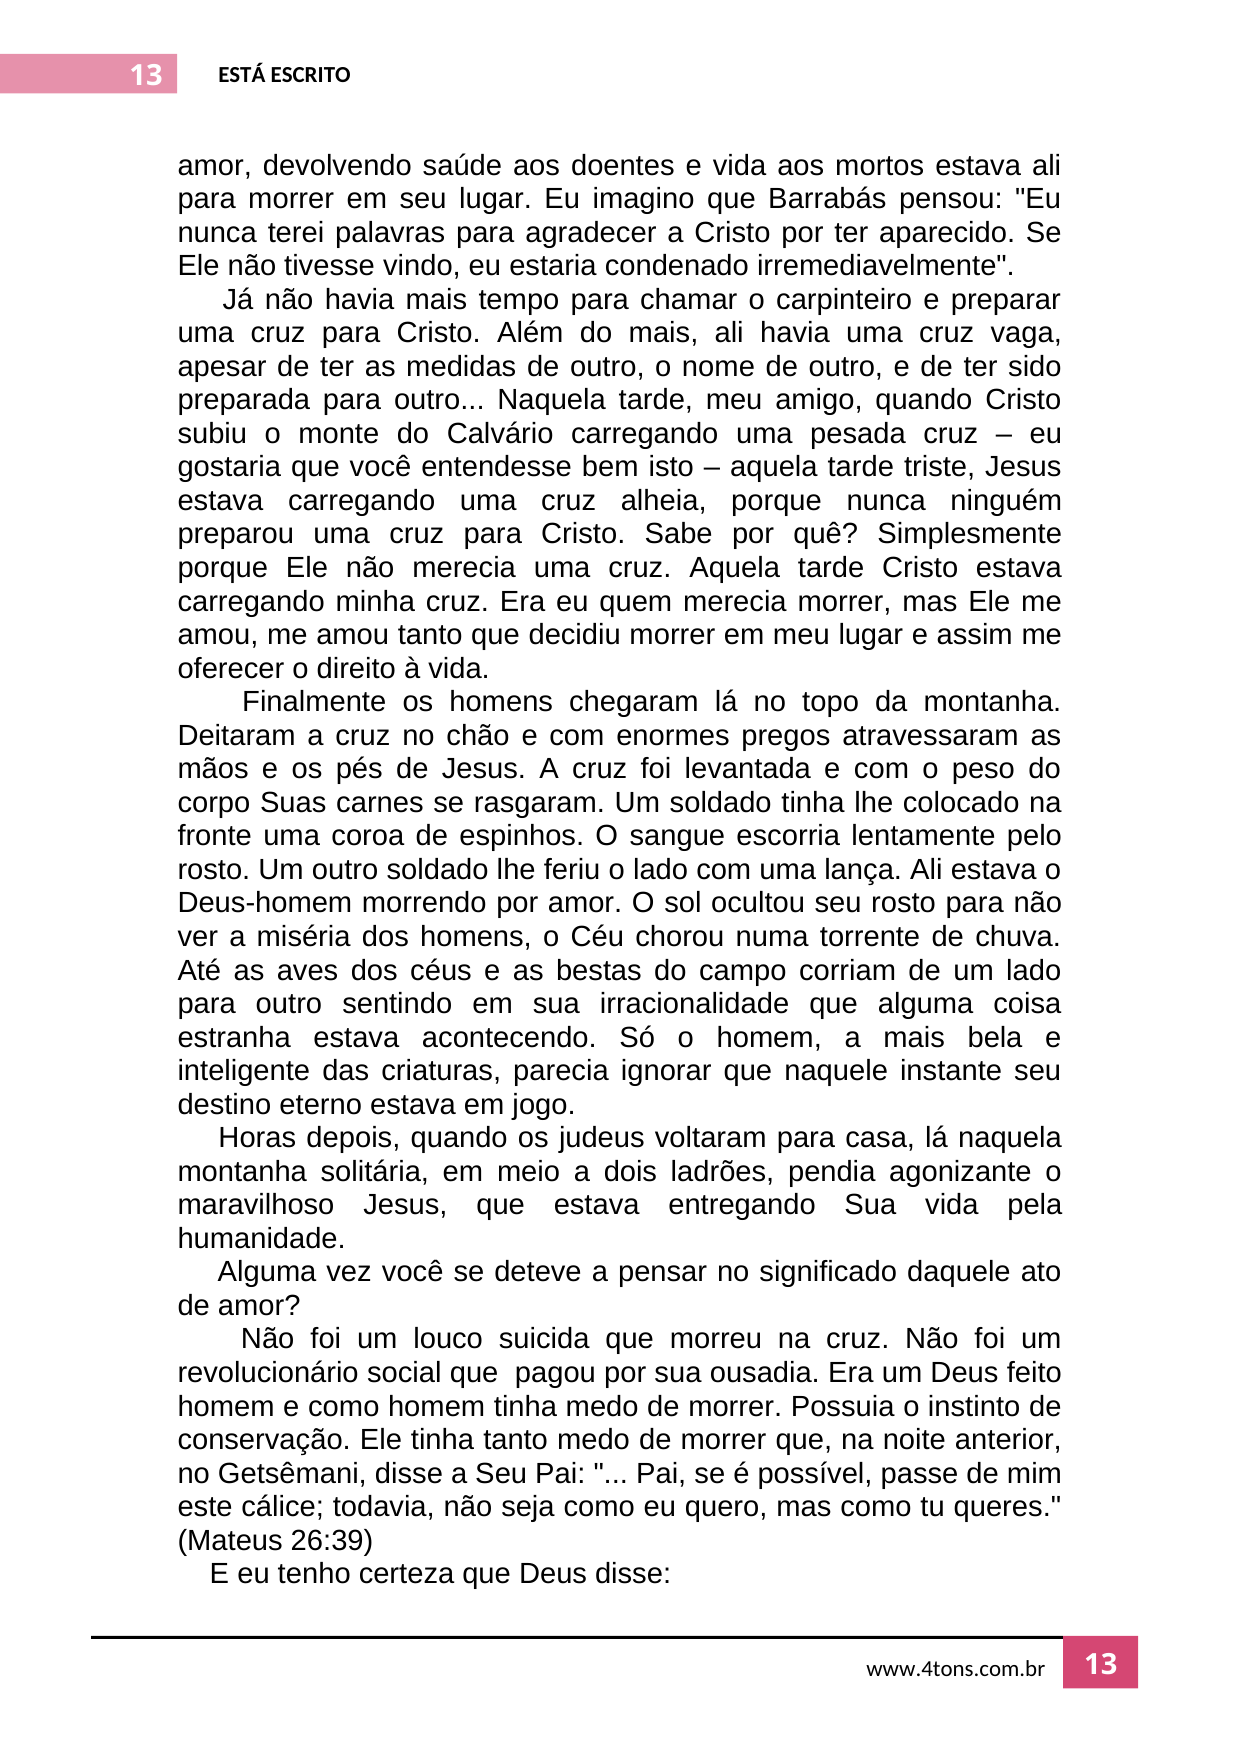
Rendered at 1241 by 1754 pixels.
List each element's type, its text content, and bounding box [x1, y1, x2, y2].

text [177, 148, 1063, 282]
text Já não havia mais tempo para chamar o carpinteiro e preparar uma cruz para Cristo. Além do mais, ali havia uma cruz vaga, apesar de ter as medidas de outro, o nome de outro, e de ter sido preparada para outro... Naquela tarde, meu amigo, quando Cristo subiu o monte do Calvário carregando uma pesada cruz – eu gostaria que você entendesse bem isto – aquela tarde triste, Jesus estava carregando uma cruz alheia, porque nunca ninguém preparou uma cruz para Cristo. Sabe por quê? Simplesmente porque Ele não merecia uma cruz. Aquela tarde Cristo estava carregando minha cruz. Era eu quem merecia morrer, mas Ele me amou, me amou tanto que decidiu morrer em meu lugar e assim me oferecer o direito à vida. [177, 282, 1063, 684]
text Alguma vez você se deteve a pensar no significado daquele ato de amor? [177, 1254, 1063, 1322]
text Finalmente os homens chegaram lá no topo da montanha. Deitaram a cruz no chão e com enormes pregos atravessaram as mãos e os pés de Jesus. A cruz foi levantada e com o peso do corpo Suas carnes se rasgaram. Um soldado tinha lhe colocado na fronte uma coroa de espinhos. O sangue escorria lentamente pelo rosto. Um outro soldado lhe feriu o lado com uma lança. Ali estava o Deus-homem morrendo por amor. O sol ocultou seu rosto para não ver a miséria dos homens, o Céu chorou numa torrente de chuva. Até as aves dos céus e as bestas do campo corriam de um lado para outro sentindo em sua irracionalidade que alguma coisa estranha estava acontecendo. Só o homem, a mais bela e inteligente das criaturas, parecia ignorar que naquele instante seu destino eterno estava em jogo. [177, 684, 1063, 1120]
text Não foi um louco suicida que morreu na cruz. Não foi um revolucionário social que pagou por sua ousadia. Era um Deus feito homem e como homem tinha medo de morrer. Possuia o instinto de conservação. Ele tinha tanto medo de morrer que, na noite anterior, no Getsêmani, disse a Seu Pai: "... Pai, se é possível, passe de mim este cálice; todavia, não seja como eu quero, mas como tu queres." (Mateus 26:39) [177, 1322, 1063, 1556]
text E eu tenho certeza que Deus disse: [177, 1556, 1063, 1590]
text Horas depois, quando os judeus voltaram para casa, lá naquela montanha solitária, em meio a dois ladrões, pendia agonizante o maravilhoso Jesus, que estava entregando Sua vida pela humanidade. [177, 1120, 1063, 1254]
